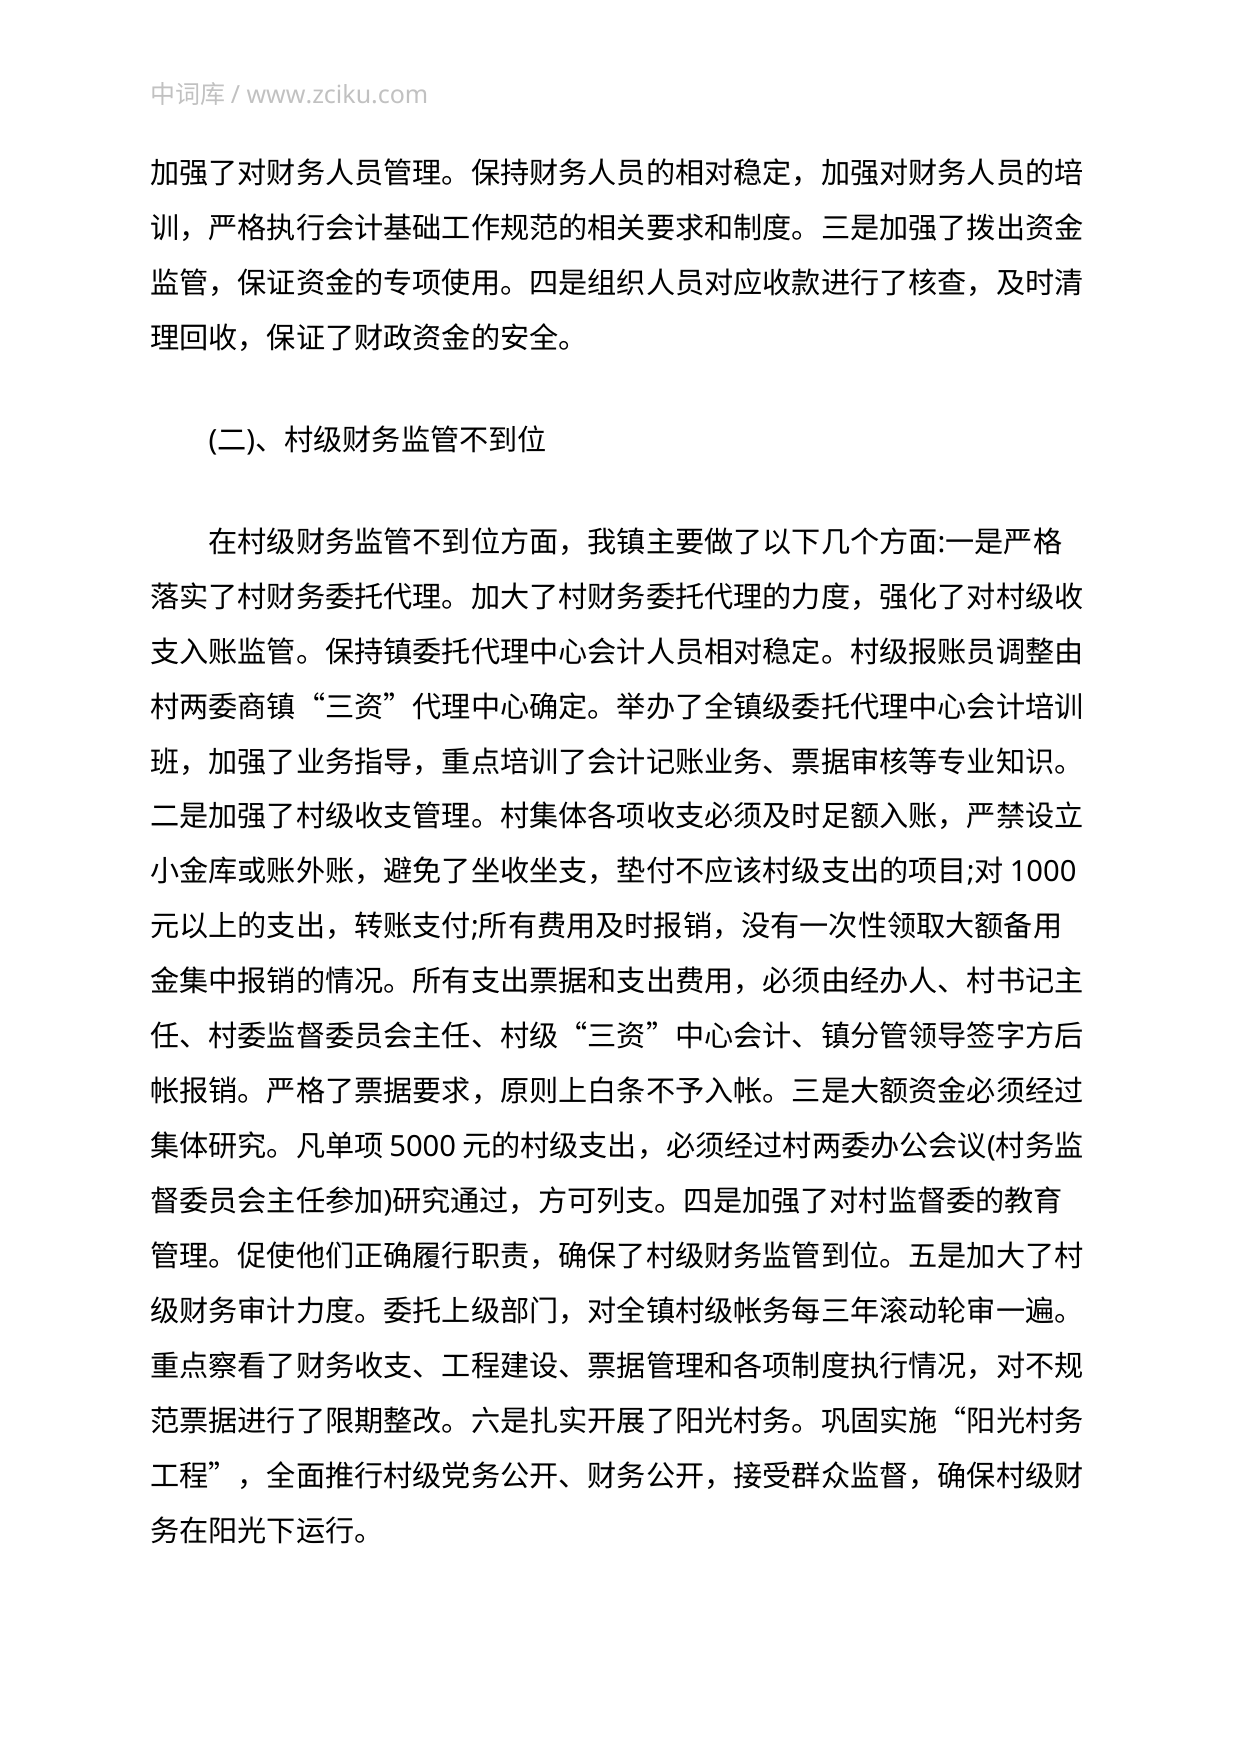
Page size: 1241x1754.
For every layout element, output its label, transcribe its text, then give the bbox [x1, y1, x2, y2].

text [150, 150, 1090, 357]
text (二)、村级财务监管不到位 [150, 416, 1090, 459]
text 在村级财务监管不到位方面，我镇主要做了以下几个方面:一是严格落实了村财务委托代理。加大了村财务委托代理的力度，强化了对村级收支入账监管。保持镇委托代理中心会计人员相对稳定。村级报账员调整由村两委商镇“三资”代理中心确定。举办了全镇级委托代理中心会计培训班，加强了业务指导，重点培训了会计记账业务、票据审核等专业知识。二是加强了村级收支管理。村集体各项收支必须及时足额入账，严禁设立小金库或账外账，避免了坐收坐支，垫付不应该村级支出的项目;对1000元以上的支出，转账支付;所有费用及时报销，没有一次性领取大额备用金集中报销的情况。所有支出票据和支出费用，必须由经办人、村书记主任、村委监督委员会主任、村级“三资”中心会计、镇分管领导签字方后帐报销。严格了票据要求，原则上白条不予入帐。三是大额资金必须经过集体研究。凡单项5000元的村级支出，必须经过村两委办公会议(村务监督委员会主任参加)研究通过，方可列支。四是加强了对村监督委的教育管理。促使他们正确履行职责，确保了村级财务监管到位。五是加大了村级财务审计力度。委托上级部门，对全镇村级帐务每三年滚动轮审一遍。重点察看了财务收支、工程建设、票据管理和各项制度执行情况，对不规范票据进行了限期整改。六是扎实开展了阳光村务。巩固实施“阳光村务工程”，全面推行村级党务公开、财务公开，接受群众监督，确保村级财务在阳光下运行。 [150, 518, 1090, 1549]
